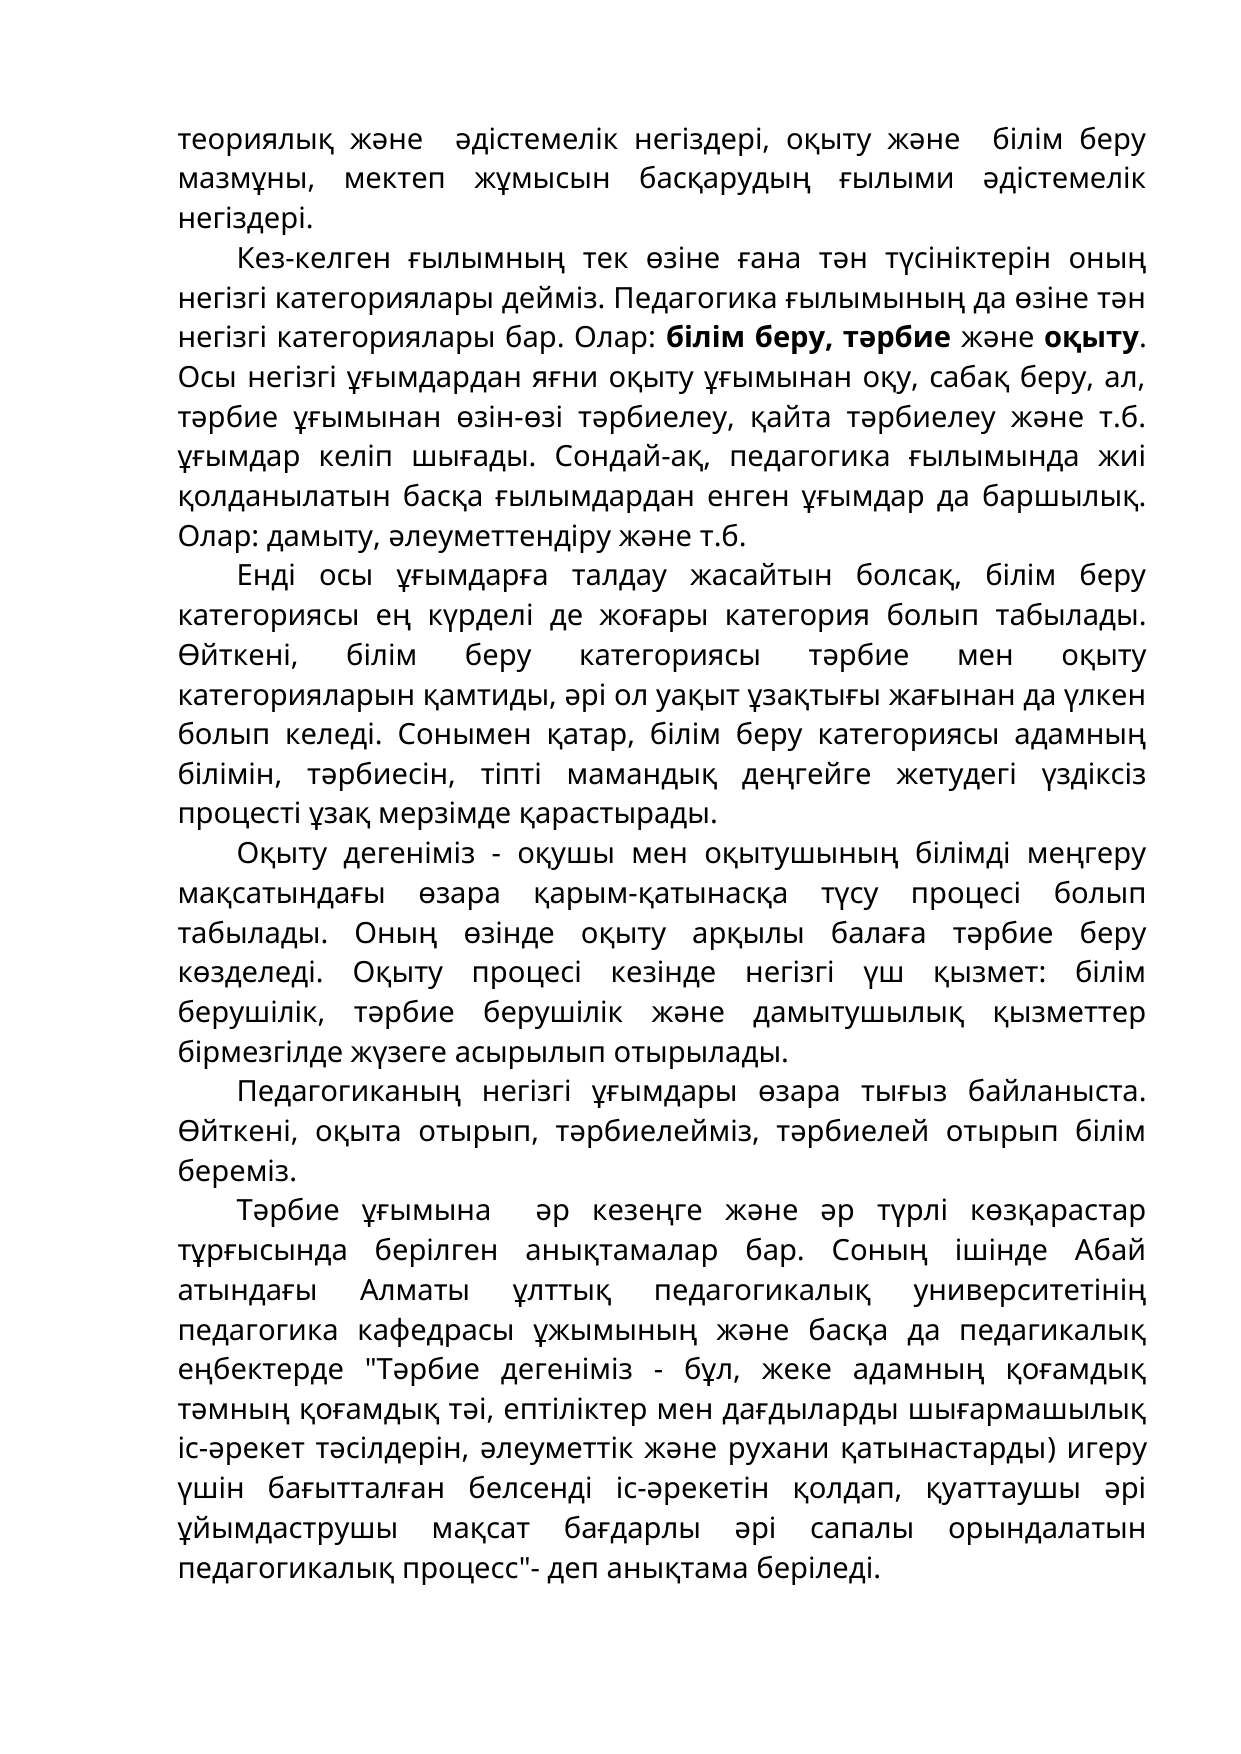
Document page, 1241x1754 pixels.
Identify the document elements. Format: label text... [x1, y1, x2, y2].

text Педагогиканың негiзгi ұғымдары өзара тығыз байланыста. Өйткенi, оқыта отырып, тәрбиелеймiз, тәрбиелей отырып бiлiм беремiз. [177, 1071, 1147, 1190]
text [177, 118, 1147, 237]
text Тәрбие ұғымына әр кезеңге және әр түрлi көзқарастар тұрғысында берiлген анықтамалар бар. Соның iшiнде Абай атындағы Алматы ұлттық педагогикалық университетiнiң педагогика кафедрасы ұжымының және басқа да педагикалық еңбектерде "Тәрбие дегенiмiз - бұл, жеке адамның қоғамдық тәмның қоғамдық тәi, ептiлiктер мен дағдыларды шығармашылық iс-әрекет тәсiлдерiн, әлеуметтiк және рухани қатынастарды) игеру үшiн бағытталған белсендi iс-әрекетiн қолдап, қуаттаушы әрi ұйымдаструшы мақсат бағдарлы әрi сапалы орындалатын педагогикалық процесс"- деп анықтама берiледi. [177, 1190, 1147, 1587]
text Ендi осы ұғымдарға талдау жасайтын болсақ, бiлiм беру категориясы ең күрделi де жоғары категория болып табылады. Өйткенi, бiлiм беру категориясы тәрбие мен оқыту категорияларын қамтиды, әрi ол уақыт ұзақтығы жағынан да үлкен болып келедi. Сонымен қатар, бiлiм беру категориясы адамның бiлiмiн, тәрбиесiн, тiптi мамандық деңгейге жетудегi үздiксiз процестi ұзақ мерзiмде қарастырады. [177, 555, 1147, 832]
text Кез-келген ғылымның тек өзiне ғана тән түсiнiктерiн оның негiзгi категориялары деймiз. Педагогика ғылымының да өзiне тән негiзгi категориялары бар. Олар: бiлiм беру, тәрбие және оқыту. Осы негiзгi ұғымдардан яғни оқыту ұғымынан оқу, сабақ беру, ал, тәрбие ұғымынан өзiн-өзi тәрбиелеу, қайта тәрбиелеу және т.б. ұғымдар келiп шығады. Сондай-ақ, педагогика ғылымында жиi қолданылатын басқа ғылымдардан енген ұғымдар да баршылық. Олар: дамыту, әлеуметтендiру және т.б. [177, 237, 1147, 555]
text Оқыту дегенiмiз - оқушы мен оқытушының бiлiмдi меңгеру мақсатындағы өзара қарым-қатынасқа түсу процесi болып табылады. Оның өзiнде оқыту арқылы балаға тәрбие беру көзделедi. Оқыту процесi кезiнде негiзгi үш қызмет: бiлiм берушiлiк, тәрбие берушiлiк және дамытушылық қызметтер бiрмезгiлде жүзеге асырылып отырылады. [177, 832, 1147, 1071]
